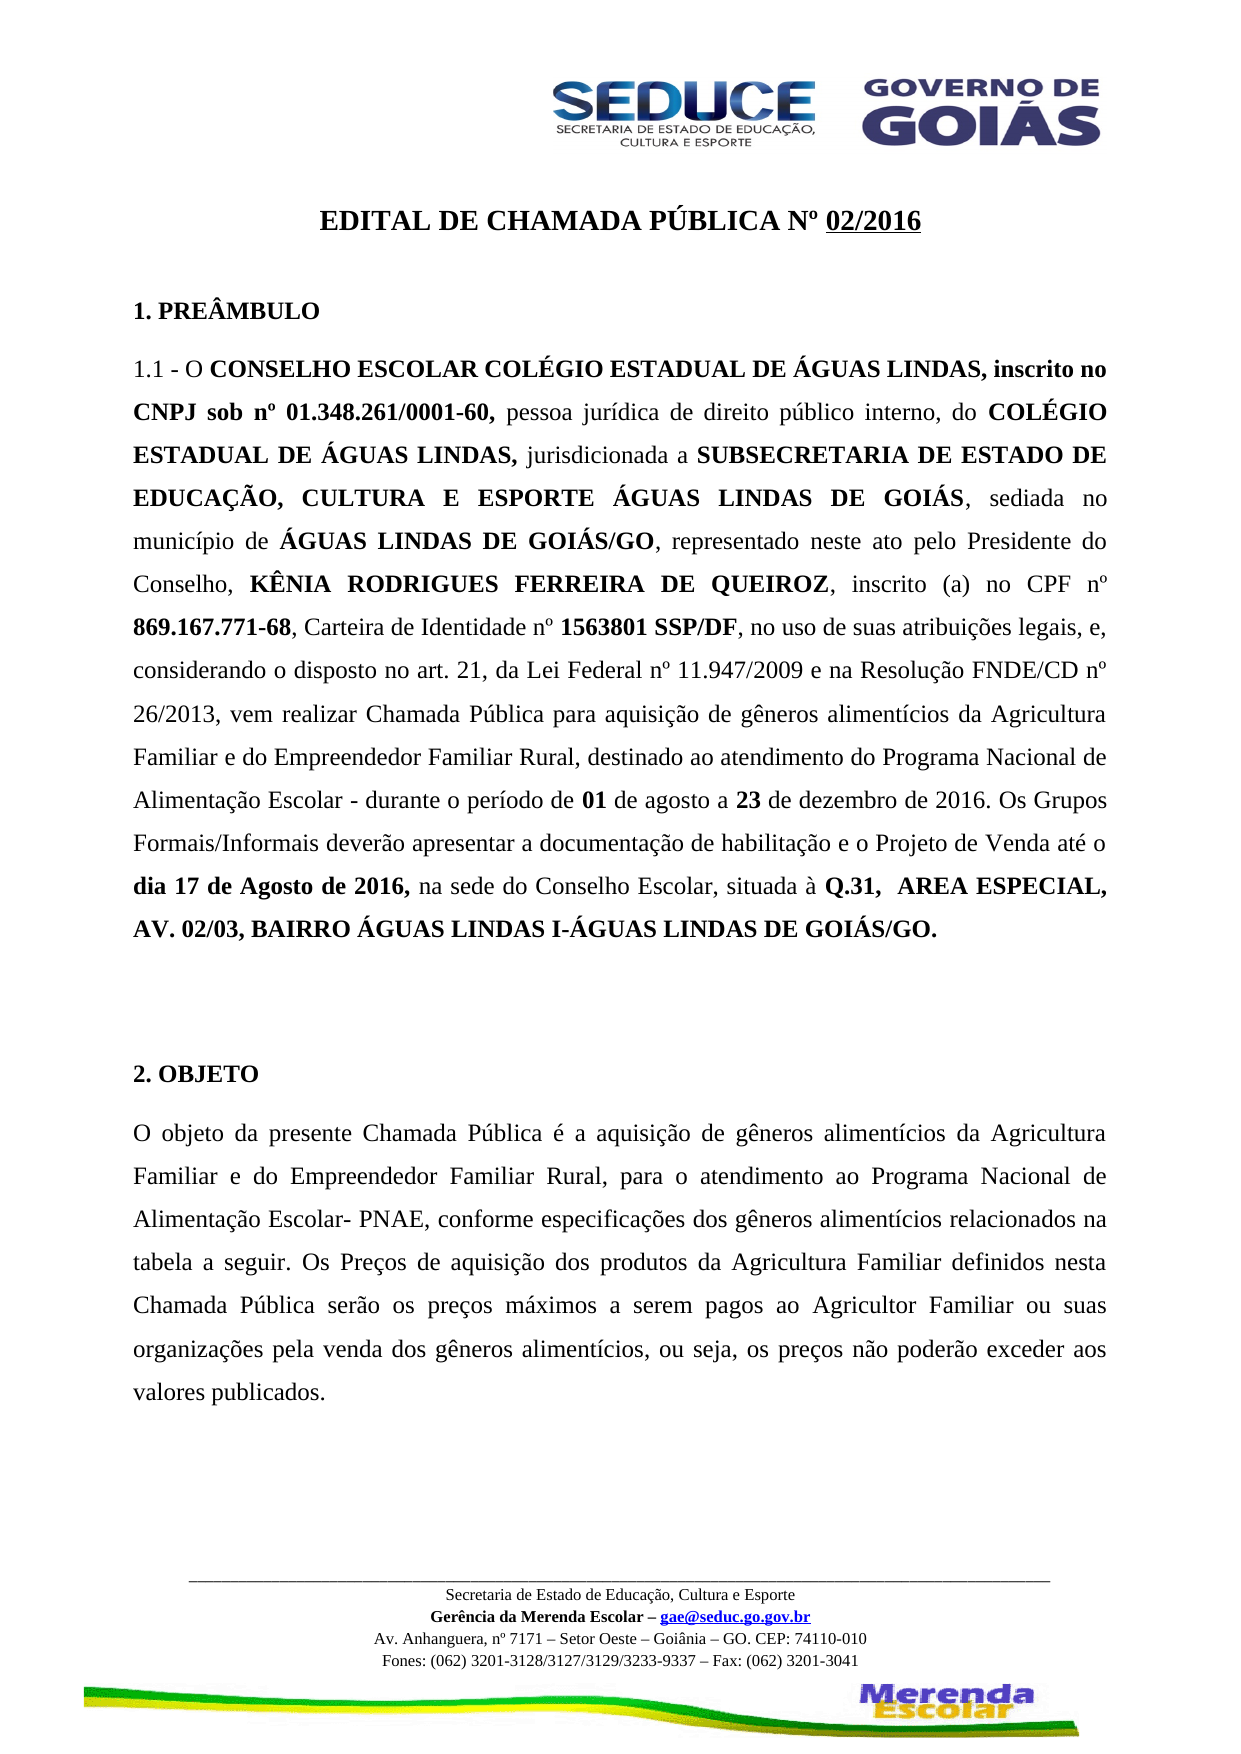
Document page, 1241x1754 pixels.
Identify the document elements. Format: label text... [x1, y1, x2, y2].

text EDITAL DE CHAMADA PÚBLICA Nº 02/2016 [133, 203, 1107, 236]
picture [552, 73, 1108, 154]
text O objeto da presente Chamada Pública é a aquisição de gêneros alimentícios da Agricultura Familiar e do Empreendedor Familiar Rural, para o atendimento ao Programa Nacional de Alimentação Escolar- PNAE, conforme especificações dos gêneros alimentícios relacionados na tabela a seguir. Os Preços de aquisição dos produtos da Agricultura Familiar definidos nesta Chamada Pública serão os preços máximos a serem pagos ao Agricultor Familiar ou suas organizações pela venda dos gêneros alimentícios, ou seja, os preços não poderão exceder aos valores publicados. [133, 1118, 1107, 1406]
text 2. OBJETO [133, 1059, 1107, 1088]
text 1.1 - O CONSELHO ESCOLAR COLÉGIO ESTADUAL DE ÁGUAS LINDAS, inscrito no CNPJ sob nº 01.348.261/0001-60, pessoa jurídica de direito público interno, do COLÉGIO ESTADUAL DE ÁGUAS LINDAS, jurisdicionada a SUBSECRETARIA DE ESTADO DE EDUCAÇÃO, CULTURA E ESPORTE ÁGUAS LINDAS DE GOIÁS, sediada no município de ÁGUAS LINDAS DE GOIÁS/GO, representado neste ato pelo Presidente do Conselho, KÊNIA RODRIGUES FERREIRA DE QUEIROZ, inscrito (a) no CPF nº 869.167.771-68, Carteira de Identidade nº 1563801 SSP/DF, no uso de suas atribuições legais, e, considerando o disposto no art. 21, da Lei Federal nº 11.947/2009 e na Resolução FNDE/CD nº 26/2013, vem realizar Chamada Pública para aquisição de gêneros alimentícios da Agricultura Familiar e do Empreendedor Familiar Rural, destinado ao atendimento do Programa Nacional de Alimentação Escolar - durante o período de 01 de agosto a 23 de dezembro de 2016. Os Grupos Formais/Informais deverão apresentar a documentação de habilitação e o Projeto de Venda até o dia 17 de Agosto de 2016, na sede do Conselho Escolar, situada à Q.31, AREA ESPECIAL, AV. 02/03, BAIRRO ÁGUAS LINDAS I-ÁGUAS LINDAS DE GOIÁS/GO. [133, 354, 1107, 943]
text 1. PREÂMBULO [133, 296, 1107, 325]
